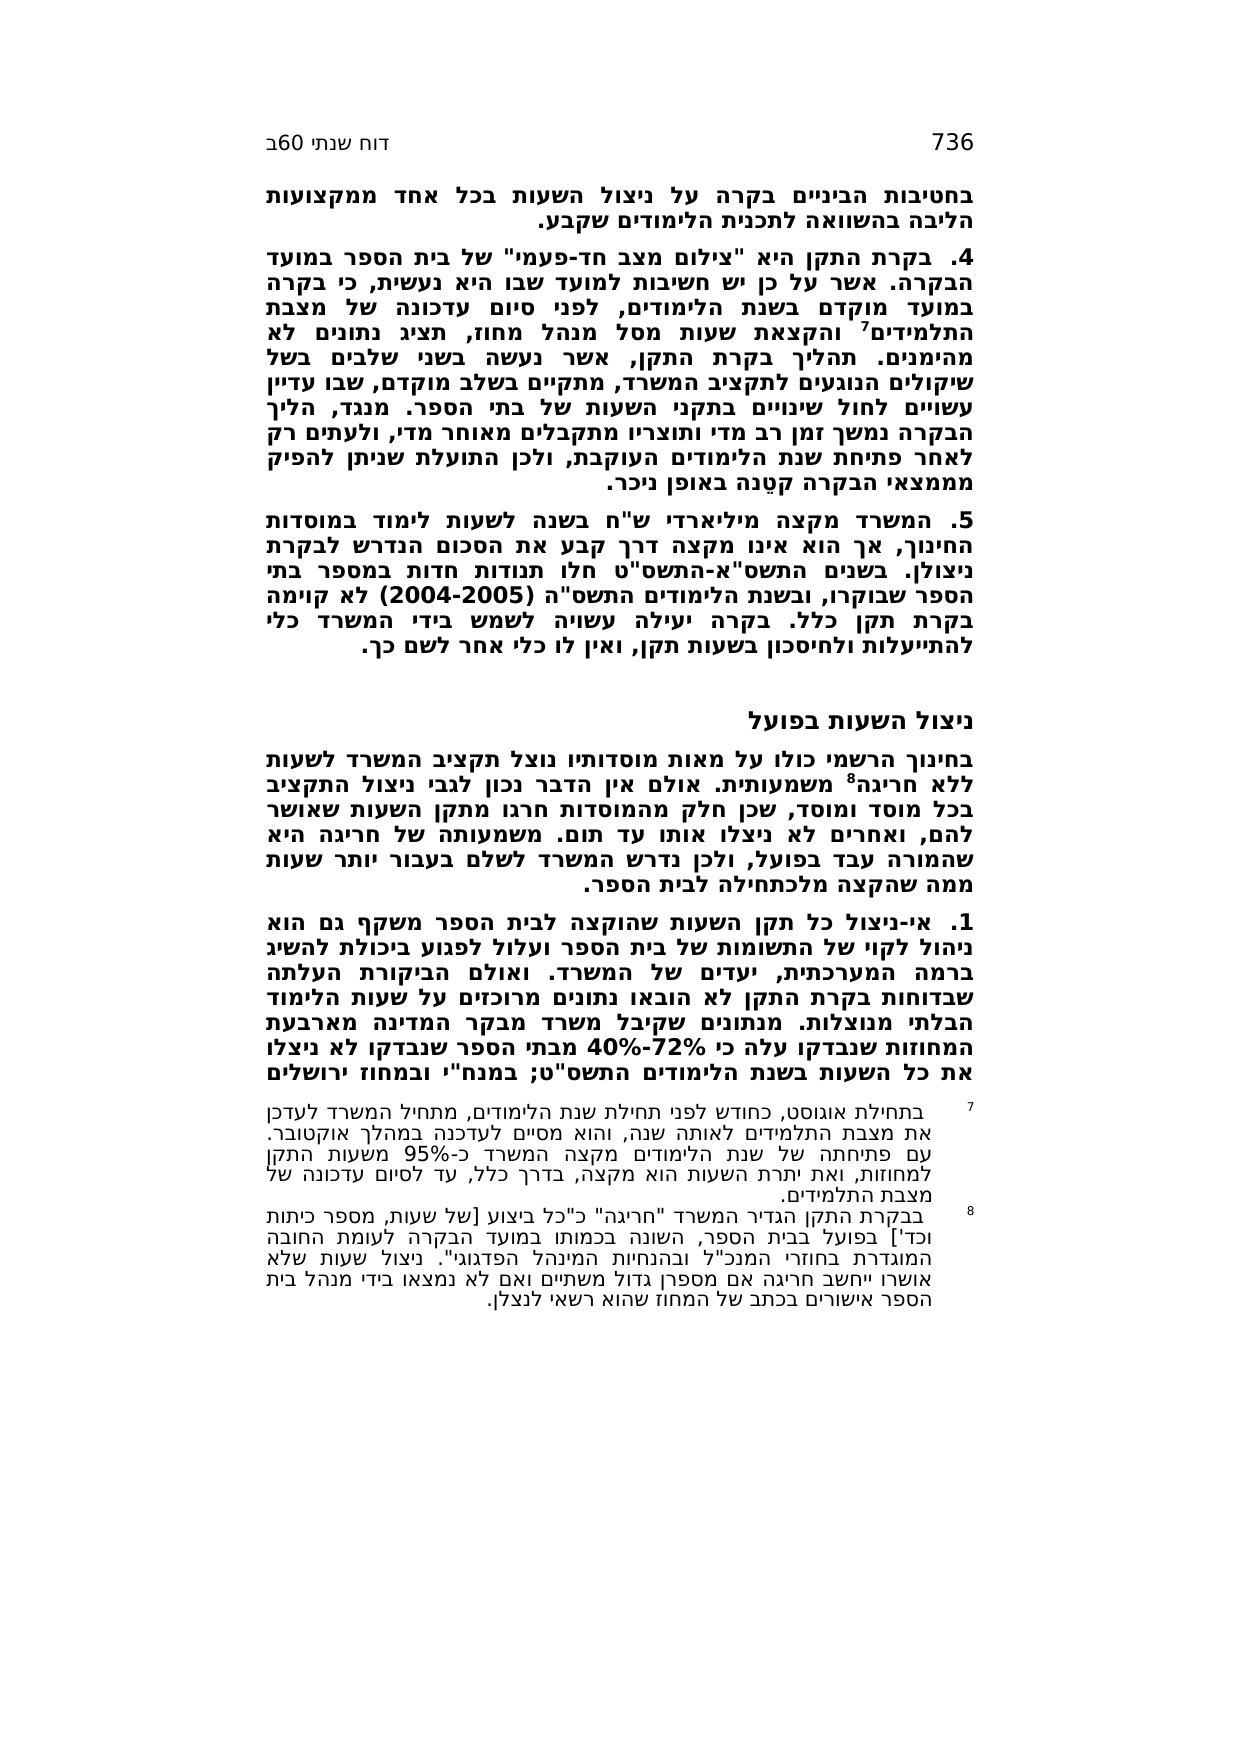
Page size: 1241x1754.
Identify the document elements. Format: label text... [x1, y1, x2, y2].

text ניצול השעות בפועל [266, 708, 974, 735]
text 1. אי-ניצול כל תקן השעות שהוקצה לבית הספר משקף גם הוא ניהול לקוי של התשומות של בית הספר ועלול לפגוע ביכולת להשיג ברמה המערכתית, יעדים של המשרד. ואולם הביקורת העלתה שבדוחות בקרת התקן לא הובאו נתונים מרוכזים על שעות הלימוד הבלתי מנוצלות. מנתונים שקיבל משרד מבקר המדינה מארבעת המחוזות שנבדקו עלה כי 72%-40% מבתי הספר שנבדקו לא ניצלו את כל השעות בשנת הלימודים התשס"ט; במנח"י ובמחוז ירושלים לא ניצלו כחמישית מבתי הספר היסודיים 5% או יותר מהשעות שהקצה להם המשרד. משמעות הדבר היא לעתים אבדן של עשרות שעות הוראה באותם בתי ספר שבהם הוחסרו השעות. [266, 910, 974, 1085]
text בחינוך הרשמי כולו על מאות מוסדותיו נוצל תקציב המשרד לשעות ללא חריגה משמעותית. אולם אין הדבר נכון לגבי ניצול התקציב בכל מוסד ומוסד, שכן חלק מהמוסדות חרגו מתקן השעות שאושר להם, ואחרים לא ניצלו אותו עד תום. משמעותה של חריגה היא שהמורה עבד בפועל, ולכן נדרש המשרד לשלם בעבור יותר שעות ממה שהקצה מלכתחילה לבית הספר. [266, 748, 974, 898]
text 3. תכנית הליבה מגדירה, בין השאר, את תחומי הדעת שיש להורות וכן את מספר השעות המזערי בכל אחד מהם. המשרד לא קיים בחטיבות הביניים בקרה על ניצול השעות בכל אחד ממקצועות הליבה בהשוואה לתכנית הלימודים שקבע. [266, 183, 974, 233]
text 5. המשרד מקצה מיליארדי ש"ח בשנה לשעות לימוד במוסדות החינוך, אך הוא אינו מקצה דרך קבע את הסכום הנדרש לבקרת ניצולן. בשנים התשס"א-התשס"ט חלו תנודות חדות במספר בתי הספר שבוקרו, ובשנת הלימודים התשס"ה (2004-2005) לא קוימה בקרת תקן כלל. בקרה יעילה עשויה לשמש בידי המשרד כלי להתייעלות ולחיסכון בשעות תקן, ואין לו כלי אחר לשם כך. [266, 508, 974, 658]
text 4. בקרת התקן היא "צילום מצב חד-פעמי" של בית הספר במועד הבקרה. אשר על כן יש חשיבות למועד שבו היא נעשית, כי בקרה במועד מוקדם בשנת הלימודים, לפני סיום עדכונה של מצבת התלמידים והקצאת שעות מסל מנהל מחוז, תציג נתונים לא מהימנים. תהליך בקרת התקן, אשר נעשה בשני שלבים בשל שיקולים הנוגעים לתקציב המשרד, מתקיים בשלב מוקדם, שבו עדיין עשויים לחול שינויים בתקני השעות של בתי הספר. מנגד, הליך הבקרה נמשך זמן רב מדי ותוצריו מתקבלים מאוחר מדי, ולעתים רק לאחר פתיחת שנת הלימודים העוקבת, ולכן התועלת שניתן להפיק מממצאי הבקרה קטֵנה באופן ניכר. [266, 246, 974, 496]
